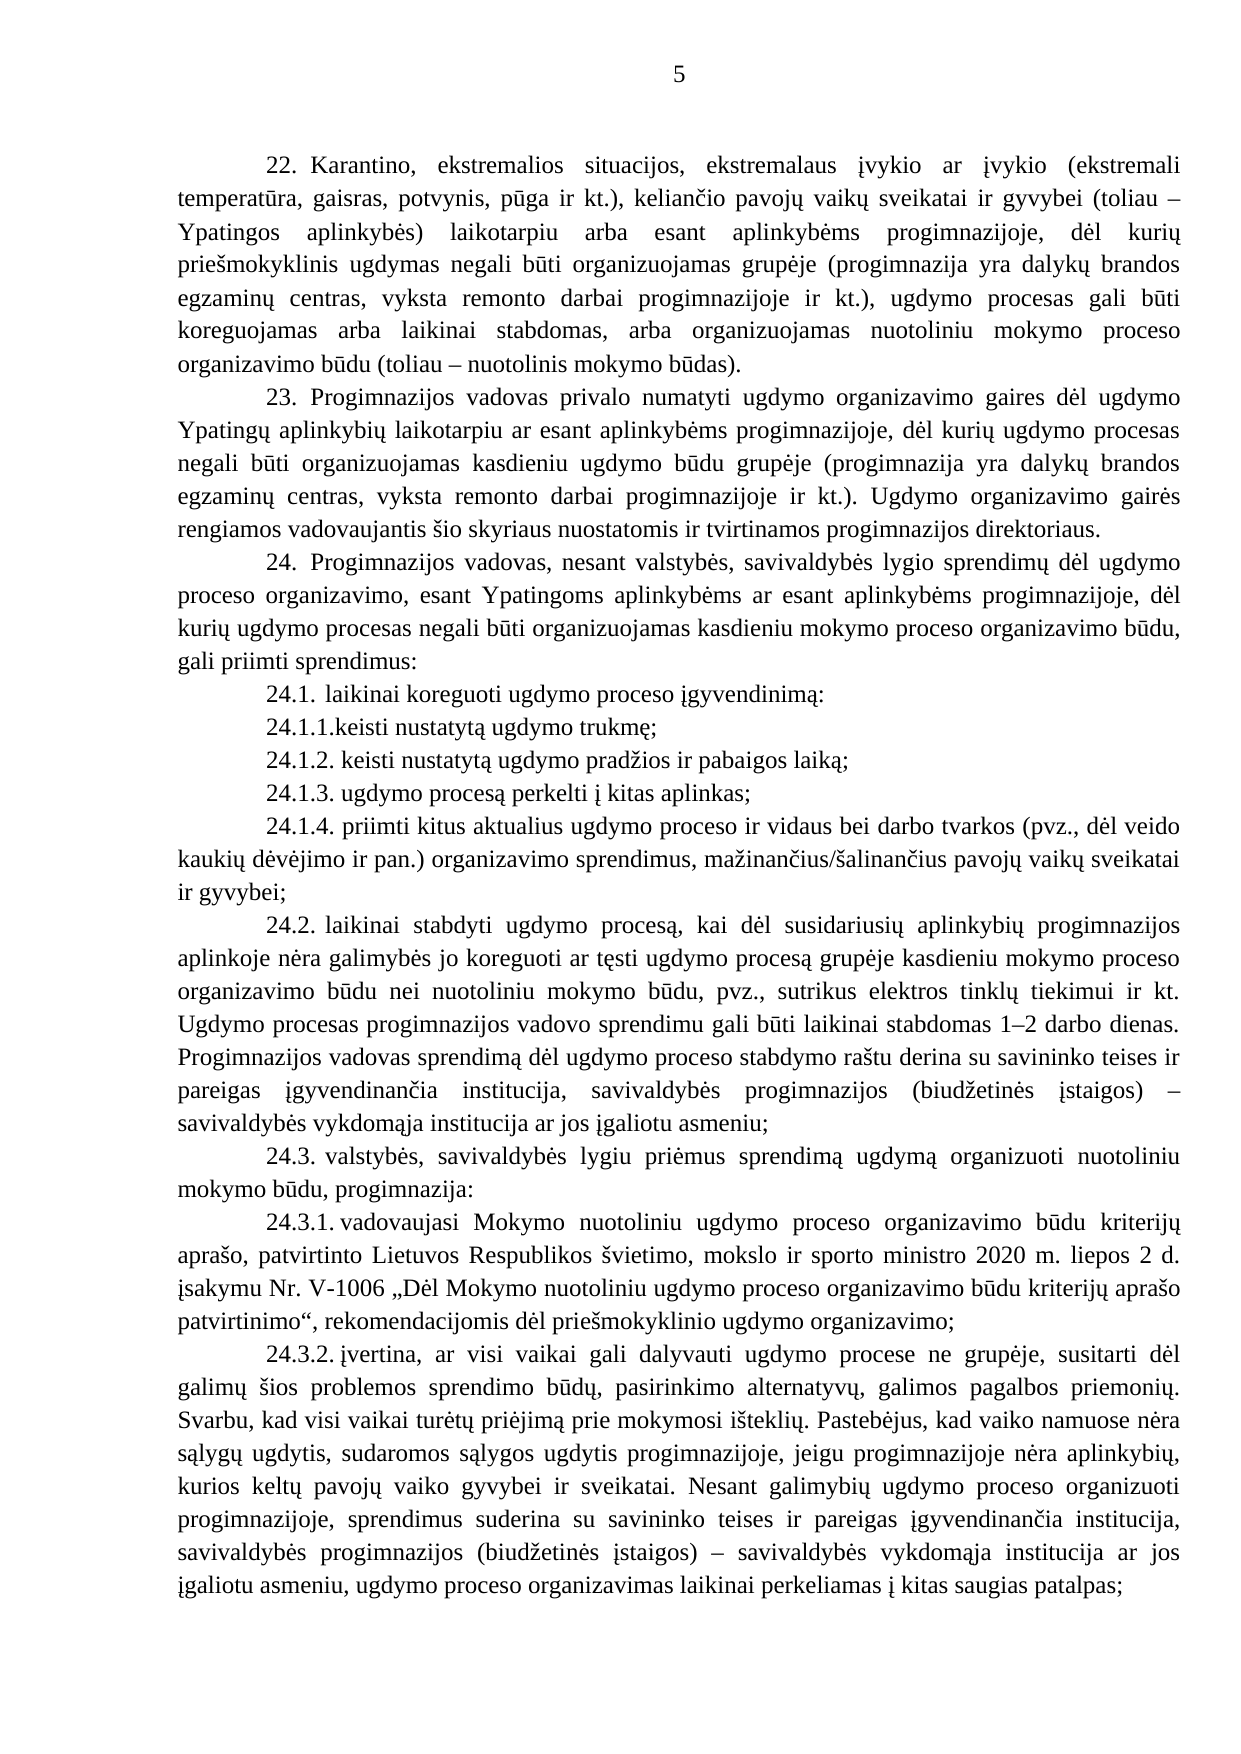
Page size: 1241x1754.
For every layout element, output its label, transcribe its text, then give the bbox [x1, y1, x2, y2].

list Progimnazijos vadovas, nesant valstybės, savivaldybės lygio sprendimų dėl ugdymo proceso organizavimo, esant Ypatingoms aplinkybėms ar esant aplinkybėms progimnazijoje, dėl kurių ugdymo procesas negali būti organizuojamas kasdieniu mokymo proceso organizavimo būdu, gali priimti sprendimus: [177, 547, 1181, 674]
list valstybės, savivaldybės lygiu priėmus sprendimą ugdymą organizuoti nuotoliniu mokymo būdu, progimnazija: [177, 1141, 1181, 1203]
list Progimnazijos vadovas privalo numatyti ugdymo organizavimo gaires dėl ugdymo Ypatingų aplinkybių laikotarpiu ar esant aplinkybėms progimnazijoje, dėl kurių ugdymo procesas negali būti organizuojamas kasdieniu ugdymo būdu grupėje (progimnazija yra dalykų brandos egzaminų centras, vyksta remonto darbai progimnazijoje ir kt.). Ugdymo organizavimo gairės rengiamos vadovaujantis šio skyriaus nuostatomis ir tvirtinamos progimnazijos direktoriaus. [177, 382, 1181, 542]
list įvertina, ar visi vaikai gali dalyvauti ugdymo procese ne grupėje, susitarti dėl galimų šios problemos sprendimo būdų, pasirinkimo alternatyvų, galimos pagalbos priemonių. Svarbu, kad visi vaikai turėtų priėjimą prie mokymosi išteklių. Pastebėjus, kad vaiko namuose nėra sąlygų ugdytis, sudaromos sąlygos ugdytis progimnazijoje, jeigu progimnazijoje nėra aplinkybių, kurios keltų pavojų vaiko gyvybei ir sveikatai. Nesant galimybių ugdymo proceso organizuoti progimnazijoje, sprendimus suderina su savininko teises ir pareigas įgyvendinančia institucija, savivaldybės progimnazijos (biudžetinės įstaigos) – savivaldybės vykdomąja institucija ar jos įgaliotu asmeniu, ugdymo proceso organizavimas laikinai perkeliamas į kitas saugias patalpas; [177, 1339, 1181, 1599]
list 24.1.1.keisti nustatytą ugdymo trukmę; [266, 712, 1181, 741]
list laikinai koreguoti ugdymo proceso įgyvendinimą: [266, 679, 1181, 708]
list laikinai stabdyti ugdymo procesą, kai dėl susidariusių aplinkybių progimnazijos aplinkoje nėra galimybės jo koreguoti ar tęsti ugdymo procesą grupėje kasdieniu mokymo proceso organizavimo būdu nei nuotoliniu mokymo būdu, pvz., sutrikus elektros tinklų tiekimui ir kt. Ugdymo procesas progimnazijos vadovo sprendimu gali būti laikinai stabdomas 1–2 darbo dienas. Progimnazijos vadovas sprendimą dėl ugdymo proceso stabdymo raštu derina su savininko teises ir pareigas įgyvendinančia institucija, savivaldybės progimnazijos (biudžetinės įstaigos) – savivaldybės vykdomąja institucija ar jos įgaliotu asmeniu; [177, 910, 1181, 1137]
list 24.1.3. ugdymo procesą perkelti į kitas aplinkas; [266, 778, 1181, 807]
list Karantino, ekstremalios situacijos, ekstremalaus įvykio ar įvykio (ekstremali temperatūra, gaisras, potvynis, pūga ir kt.), keliančio pavojų vaikų sveikatai ir gyvybei (toliau – Ypatingos aplinkybės) laikotarpiu arba esant aplinkybėms progimnazijoje, dėl kurių priešmokyklinis ugdymas negali būti organizuojamas grupėje (progimnazija yra dalykų brandos egzaminų centras, vyksta remonto darbai progimnazijoje ir kt.), ugdymo procesas gali būti koreguojamas arba laikinai stabdomas, arba organizuojamas nuotoliniu mokymo proceso organizavimo būdu (toliau – nuotolinis mokymo būdas). [177, 151, 1181, 377]
list vadovaujasi Mokymo nuotoliniu ugdymo proceso organizavimo būdu kriterijų aprašo, patvirtinto Lietuvos Respublikos švietimo, mokslo ir sporto ministro 2020 m. liepos 2 d. įsakymu Nr. V-1006 „Dėl Mokymo nuotoliniu ugdymo proceso organizavimo būdu kriterijų aprašo patvirtinimo“, rekomendacijomis dėl priešmokyklinio ugdymo organizavimo; [177, 1207, 1181, 1335]
list 24.1.4. priimti kitus aktualius ugdymo proceso ir vidaus bei darbo tvarkos (pvz., dėl veido kaukių dėvėjimo ir pan.) organizavimo sprendimus, mažinančius/šalinančius pavojų vaikų sveikatai ir gyvybei; [177, 811, 1181, 906]
list 24.1.2. keisti nustatytą ugdymo pradžios ir pabaigos laiką; [266, 745, 1181, 774]
